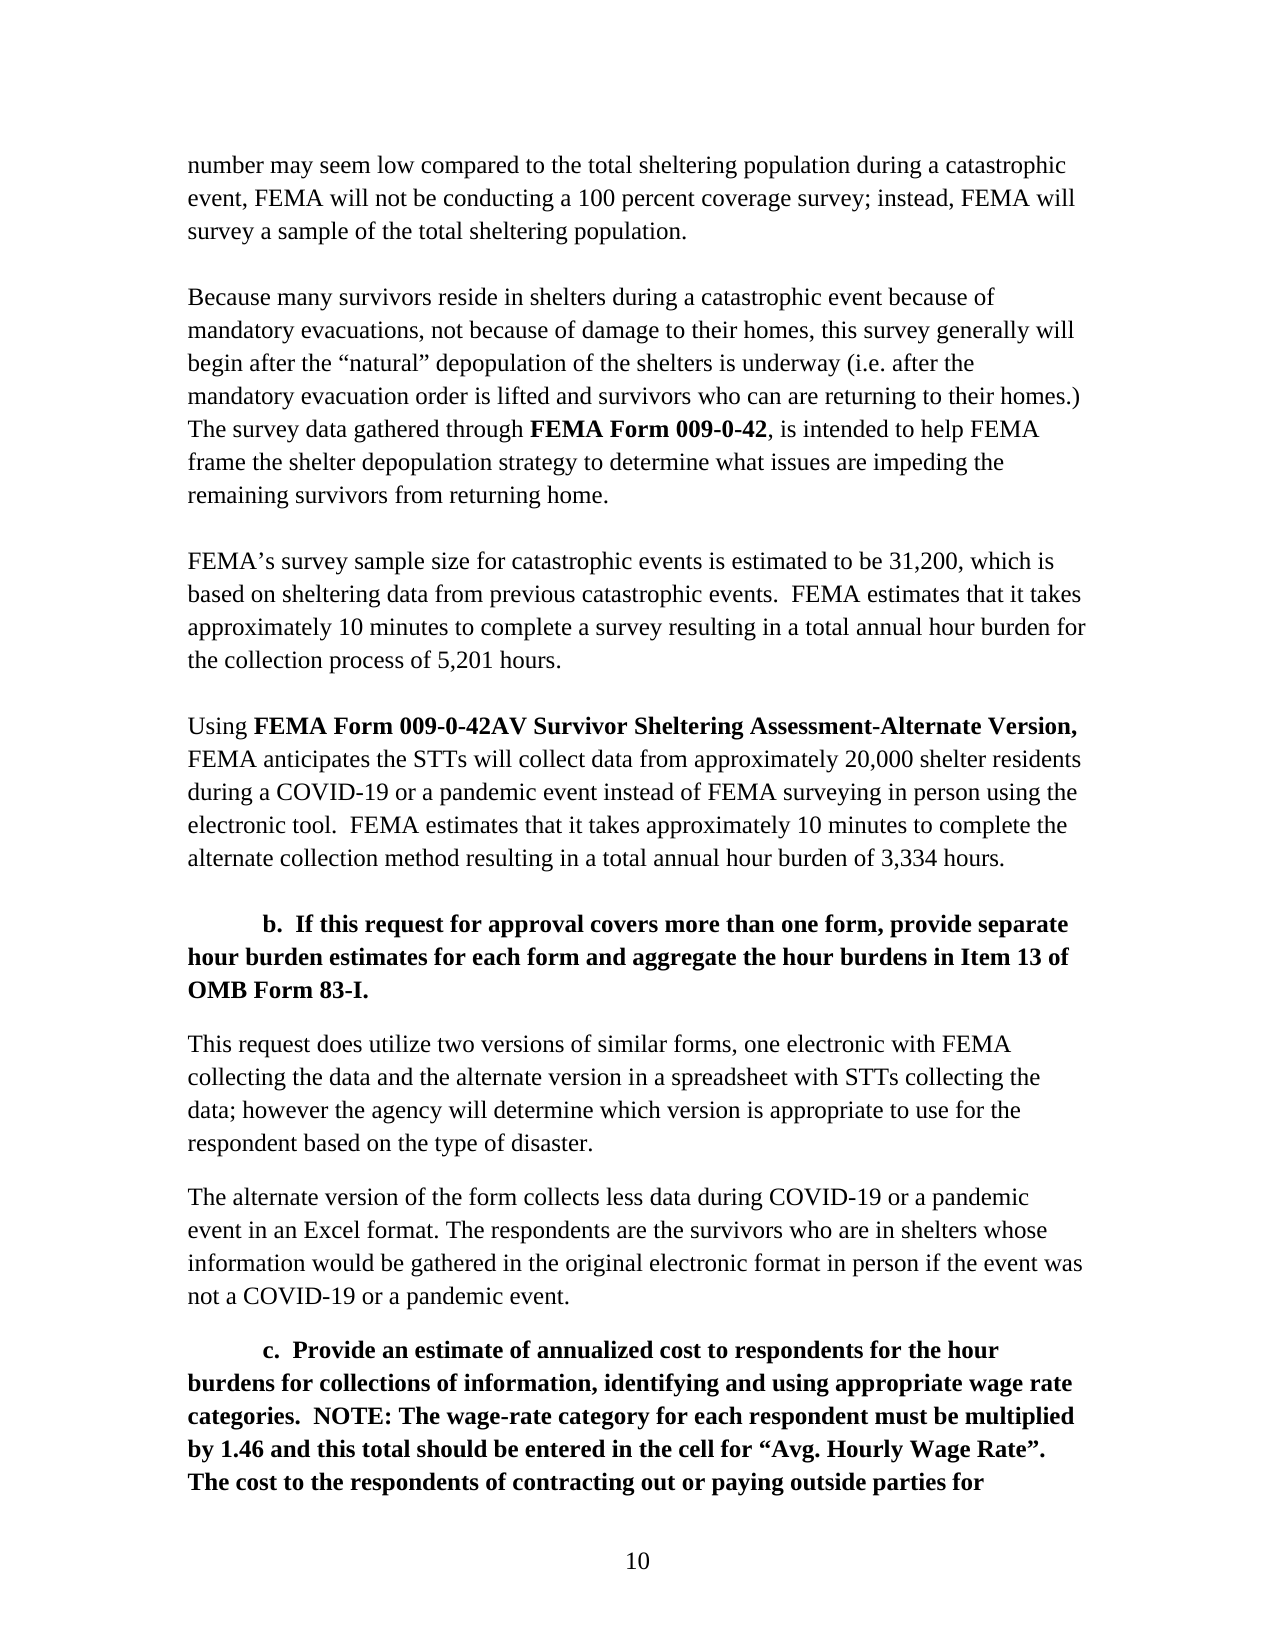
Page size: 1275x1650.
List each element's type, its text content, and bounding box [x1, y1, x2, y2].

text Using FEMA Form 009-0-42AV Survivor Sheltering Assessment-Alternate Version, FEMA anticipates the STTs will collect data from approximately 20,000 shelter residents during a COVID-19 or a pandemic event instead of FEMA surveying in person using the electronic tool. FEMA estimates that it takes approximately 10 minutes to complete the alternate collection method resulting in a total annual hour burden of 3,334 hours. [187, 711, 1087, 872]
text This request does utilize two versions of similar forms, one electronic with FEMA collecting the data and the alternate version in a spreadsheet with STTs collecting the data; however the agency will determine which version is appropriate to use for the respondent based on the type of disaster. [187, 1029, 1087, 1157]
text FEMA’s survey sample size for catastrophic events is estimated to be 31,200, which is based on sheltering data from previous catastrophic events. FEMA estimates that it takes approximately 10 minutes to complete a survey resulting in a total annual hour burden for the collection process of 5,201 hours. [187, 546, 1087, 674]
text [187, 1335, 1087, 1496]
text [187, 150, 1087, 245]
text Because many survivors reside in shelters during a catastrophic event because of mandatory evacuations, not because of damage to their homes, this survey generally will begin after the “natural” depopulation of the shelters is underway (i.e. after the mandatory evacuation order is lifted and survivors who can are returning to their homes.) The survey data gathered through FEMA Form 009-0-42, is intended to help FEMA frame the shelter depopulation strategy to determine what issues are impeding the remaining survivors from returning home. [187, 282, 1087, 509]
text The alternate version of the form collects less data during COVID-19 or a pandemic event in an Excel format. The respondents are the survivors who are in shelters whose information would be gathered in the original electronic format in person if the event was not a COVID-19 or a pandemic event. [187, 1182, 1087, 1310]
text b. If this request for approval covers more than one form, provide separate hour burden estimates for each form and aggregate the hour burdens in Item 13 of OMB Form 83-I. [187, 909, 1087, 1004]
